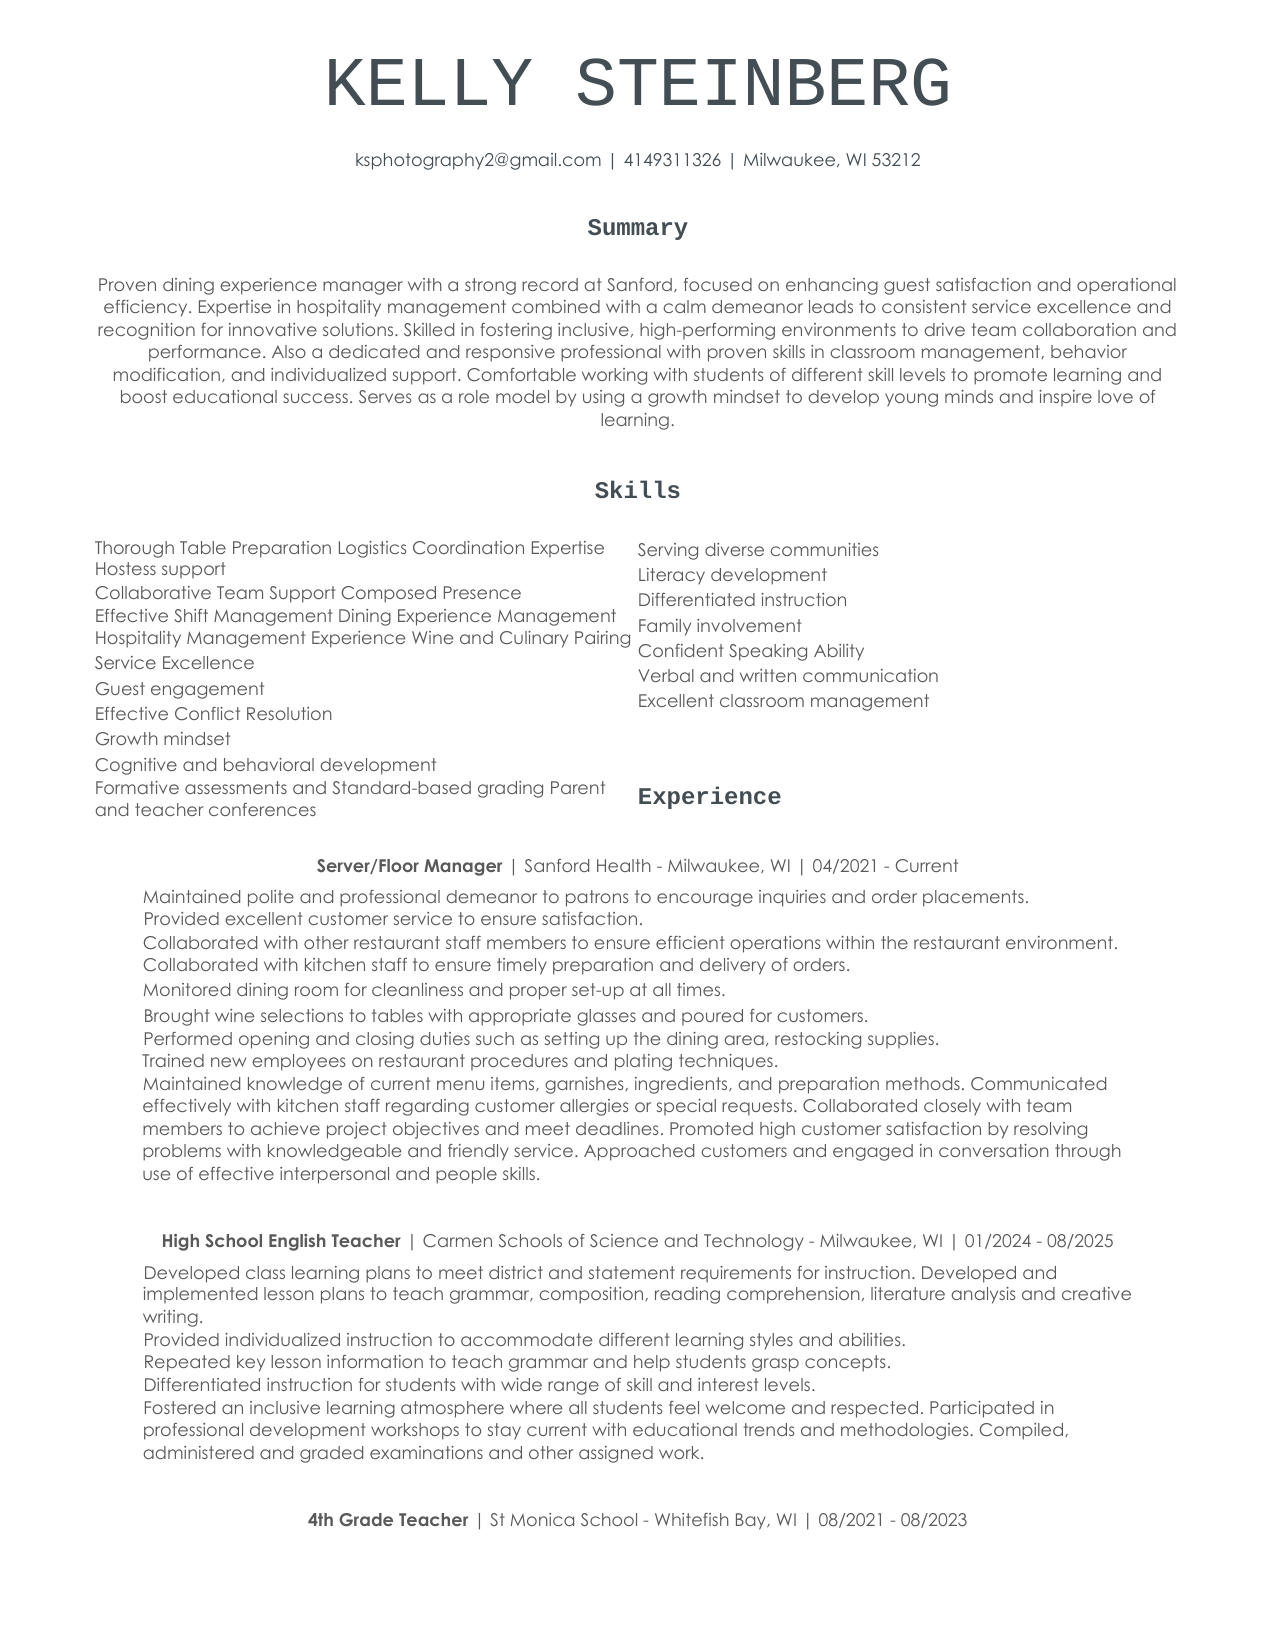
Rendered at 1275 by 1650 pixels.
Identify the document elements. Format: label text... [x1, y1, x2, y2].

text Brought wine selections to tables with appropriate glasses and poured for customers. [143, 1002, 1181, 1027]
text Excellent classroom management [638, 688, 1181, 713]
text Developed class learning plans to meet district and statement requirements for instruction. Developed and implemented lesson plans to teach grammar, composition, reading comprehension, literature analysis and creative writing. [143, 1261, 1142, 1329]
text Experience [638, 784, 1181, 811]
text Provided individualized instruction to accommodate different learning styles and abilities. Repeated key lesson information to teach grammar and help students grasp concepts. Differentiated instruction for students with wide range of skill and interest levels. [143, 1329, 949, 1397]
text Formative assessments and Standard-based grading Parent and teacher conferences [94, 776, 638, 821]
text Service Excellence [94, 650, 638, 675]
text Cognitive and behavioral development [94, 751, 638, 776]
text Proven dining experience manager with a strong record at Sanford, focused on enhancing guest satisfaction and operational efficiency. Expertise in hospitality management combined with a calm demeanor leads to consistent service excellence and recognition for innovative solutions. Skilled in fostering inclusive, high-performing environments to drive team collaboration and performance. Also a dedicated and responsive professional with proven skills in classroom management, behavior modification, and individualized support. Comfortable working with students of different skill levels to promote learning and boost educational success. Serves as a role model by using a growth mindset to develop young minds and inspire love of learning. [94, 274, 1181, 432]
text Family involvement [638, 612, 1181, 637]
text Serving diverse communities [638, 536, 1181, 561]
text Monitored dining room for cleanliness and proper set-up at all times. [143, 977, 1181, 1002]
text ksphotography2@gmail.com | 4149311326 | Milwaukee, WI 53212 [94, 147, 1181, 172]
text High School English Teacher | Carmen Schools of Science and Technology - Milwaukee, WI | 01/2024 - 08/2025 [94, 1228, 1181, 1253]
text Summary [94, 216, 1181, 243]
text 4th Grade Teacher | St Monica School - Whitefish Bay, WI | 08/2021 - 08/2023 [94, 1507, 1181, 1532]
text Thorough Table Preparation Logistics Coordination Expertise Hostess support [94, 536, 638, 581]
text Literacy development [638, 561, 1181, 587]
text Collaborated with other restaurant staff members to ensure efficient operations within the restaurant environment. Collaborated with kitchen staff to ensure timely preparation and delivery of orders. [143, 931, 1175, 976]
text Performed opening and closing duties such as setting up the dining area, restocking supplies. Trained new employees on restaurant procedures and plating techniques. [142, 1027, 985, 1072]
text Differentiated instruction [638, 587, 1181, 612]
text Fostered an inclusive learning atmosphere where all students feel welcome and respected. Participated in professional development workshops to stay current with educational trends and methodologies. Compiled, administered and graded examinations and other assigned work. [143, 1397, 1160, 1464]
text Confident Speaking Ability [638, 637, 1181, 663]
text Skills [94, 478, 1181, 505]
text Maintained polite and professional demeanor to patrons to encourage inquiries and order placements. Provided excellent customer service to ensure satisfaction. [143, 886, 1081, 931]
text Guest engagement [94, 675, 638, 700]
text Server/Floor Manager | Sanford Health - Milwaukee, WI | 04/2021 - Current [94, 852, 1181, 878]
text Effective Conflict Resolution [94, 700, 638, 726]
text Growth mindset [94, 726, 638, 751]
text Collaborative Team Support Composed Presence [94, 582, 638, 604]
text Verbal and written communication [638, 663, 1181, 688]
text KELLY STEINBERG [94, 48, 1181, 127]
text Effective Shift Management Dining Experience Management Hospitality Management Experience Wine and Culinary Pairing [94, 604, 638, 649]
text Maintained knowledge of current menu items, garnishes, ingredients, and preparation methods. Communicated effectively with kitchen staff regarding customer allergies or special requests. Collaborated closely with team members to achieve project objectives and meet deadlines. Promoted high customer satisfaction by resolving problems with knowledgeable and friendly service. Approached customers and engaged in conversation through use of effective interpersonal and people skills. [142, 1073, 1139, 1186]
